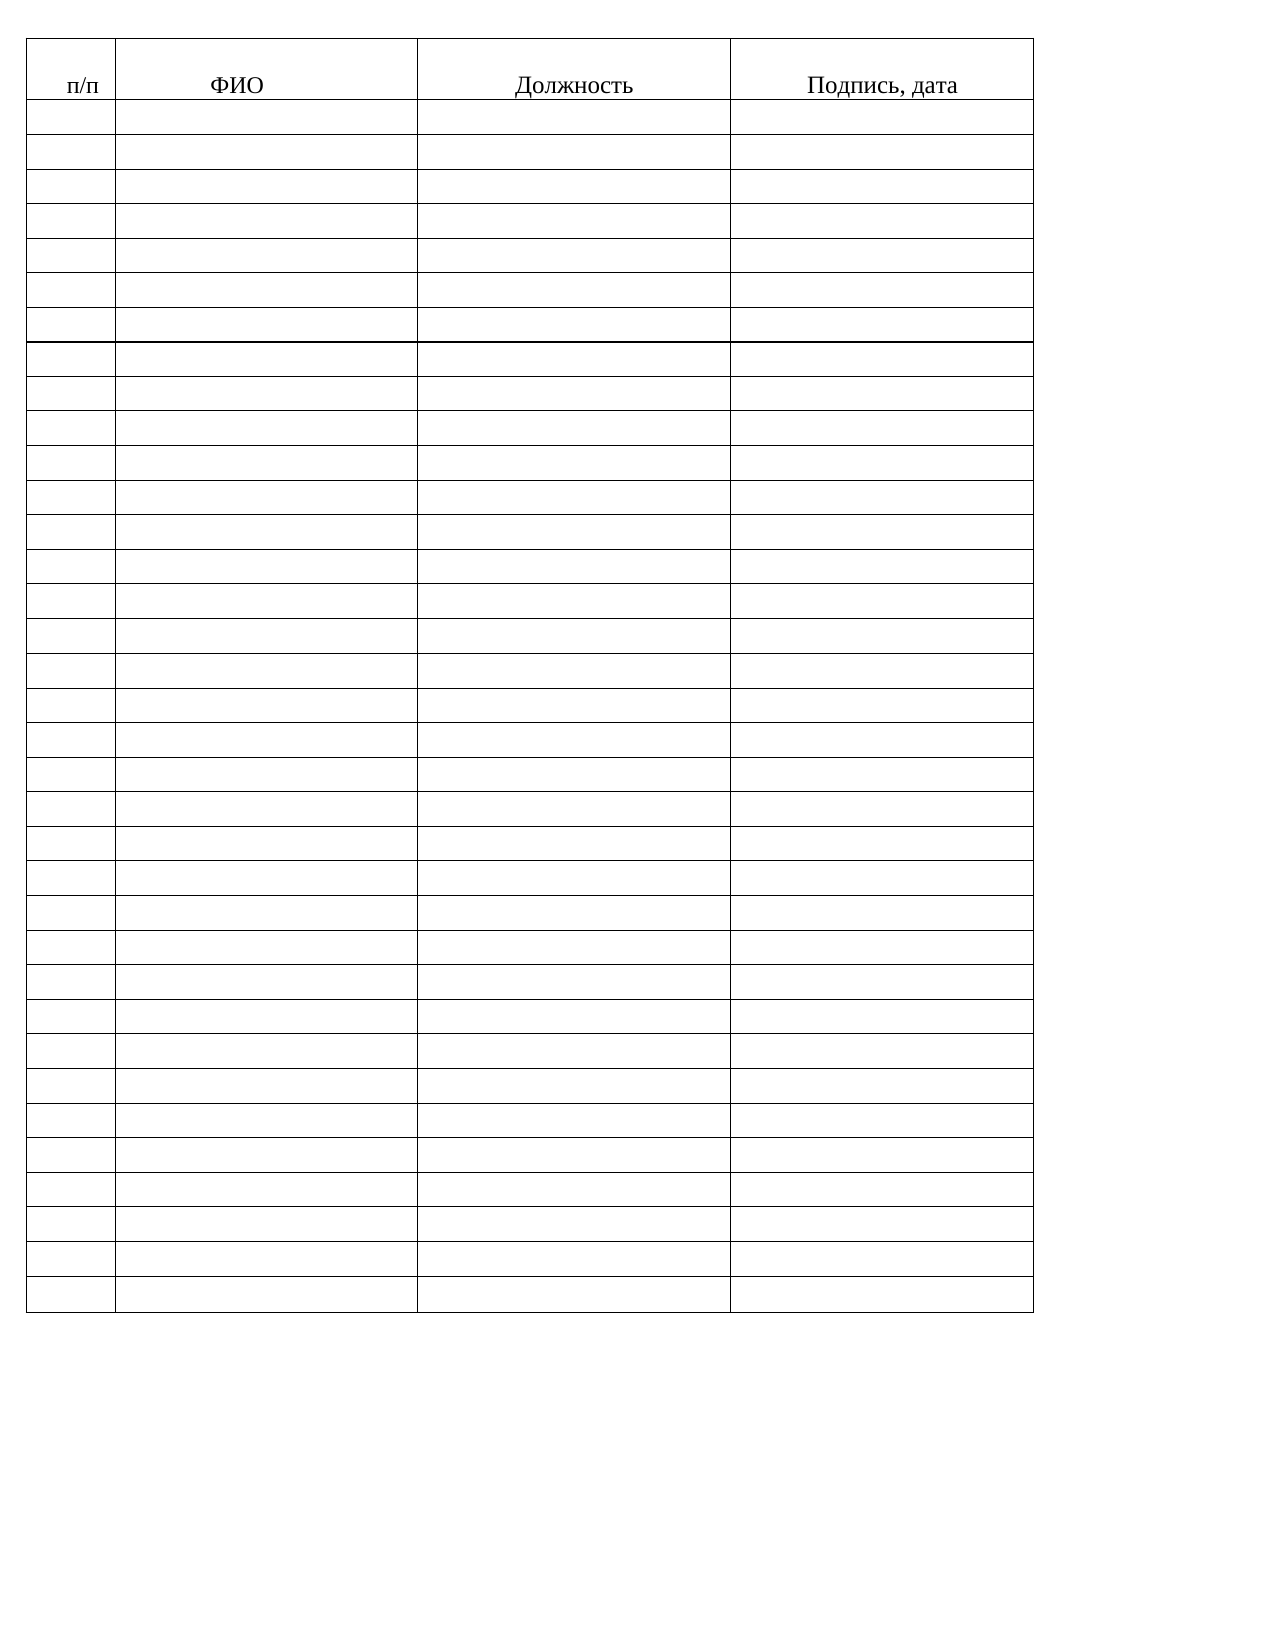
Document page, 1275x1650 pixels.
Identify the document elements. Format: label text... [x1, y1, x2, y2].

table_cell [116, 584, 417, 618]
table_cell [27, 965, 115, 999]
table_cell [116, 861, 417, 895]
table_cell [418, 100, 730, 133]
table_cell [27, 1173, 115, 1206]
table_cell [27, 550, 115, 583]
table_cell [731, 896, 1033, 930]
table_cell [418, 1242, 730, 1276]
table_cell [418, 1000, 730, 1033]
table_cell [116, 896, 417, 930]
table_cell [418, 1207, 730, 1241]
table_cell [418, 827, 730, 860]
table_cell [731, 135, 1033, 168]
table_cell [116, 827, 417, 860]
table_cell [116, 377, 417, 410]
table_cell [116, 481, 417, 514]
table_cell [27, 896, 115, 930]
table_cell [418, 1104, 730, 1137]
table_cell [731, 100, 1033, 133]
table_cell [27, 411, 115, 445]
table_cell [418, 1034, 730, 1068]
table_cell [116, 100, 417, 133]
table_cell [731, 965, 1033, 999]
table_cell [116, 1242, 417, 1276]
table_cell [27, 1277, 115, 1312]
table_cell [27, 515, 115, 549]
table_cell [731, 792, 1033, 826]
table_cell [418, 204, 730, 237]
table_cell [116, 689, 417, 722]
table_cell [27, 1000, 115, 1033]
table_cell [27, 204, 115, 237]
table_cell [731, 515, 1033, 549]
table_cell [418, 931, 730, 964]
table_cell [731, 1104, 1033, 1137]
table_cell [27, 758, 115, 791]
table_cell [418, 377, 730, 410]
table_cell [418, 170, 730, 203]
table_cell [731, 654, 1033, 688]
table_cell [731, 723, 1033, 757]
table_cell [27, 619, 115, 653]
table_cell [116, 550, 417, 583]
table_cell [27, 308, 115, 341]
table_cell [731, 827, 1033, 860]
table_cell [116, 758, 417, 791]
table_cell [27, 343, 115, 376]
table_cell [116, 239, 417, 272]
table_cell [116, 1173, 417, 1206]
table_cell [116, 654, 417, 688]
table_cell [27, 1069, 115, 1103]
table_cell [731, 584, 1033, 618]
table_cell [731, 931, 1033, 964]
table_cell [116, 1277, 417, 1312]
table_cell [418, 411, 730, 445]
table_cell [418, 654, 730, 688]
table_cell [27, 1242, 115, 1276]
table_cell [731, 204, 1033, 237]
table_cell [731, 619, 1033, 653]
table_cell [27, 792, 115, 826]
table_cell [27, 170, 115, 203]
table_cell [731, 308, 1033, 341]
table_cell [116, 1069, 417, 1103]
table_cell [27, 1207, 115, 1241]
table_cell [418, 896, 730, 930]
table_cell [731, 1000, 1033, 1033]
table_cell [731, 1069, 1033, 1103]
table_cell [418, 723, 730, 757]
table_cell [27, 100, 115, 133]
table_cell [418, 446, 730, 480]
table_cell [418, 1069, 730, 1103]
table_cell [27, 827, 115, 860]
table_cell [116, 965, 417, 999]
table_cell [27, 861, 115, 895]
table_cell [731, 446, 1033, 480]
table_cell [116, 1207, 417, 1241]
table_header Подпись, дата [731, 39, 1033, 98]
table_cell [418, 689, 730, 722]
table_cell [418, 481, 730, 514]
table_cell [27, 1104, 115, 1137]
table_cell [116, 308, 417, 341]
table_cell [116, 204, 417, 237]
table_cell [418, 619, 730, 653]
table_cell [418, 515, 730, 549]
table_cell [731, 1242, 1033, 1276]
table_cell [116, 1000, 417, 1033]
table_cell [418, 550, 730, 583]
table_cell [27, 273, 115, 307]
table_cell [731, 170, 1033, 203]
table_cell [418, 758, 730, 791]
table_cell [731, 1173, 1033, 1206]
table_cell [27, 135, 115, 168]
table_cell [731, 1138, 1033, 1172]
table_cell [418, 273, 730, 307]
table_cell [418, 1277, 730, 1312]
table_cell [116, 273, 417, 307]
table_cell [116, 1104, 417, 1137]
table_cell [116, 411, 417, 445]
table_cell [27, 481, 115, 514]
table_cell [27, 239, 115, 272]
table_header п/п [27, 39, 115, 98]
table_cell [116, 1138, 417, 1172]
table_cell [418, 1138, 730, 1172]
table_cell [418, 135, 730, 168]
table_cell [116, 135, 417, 168]
table_cell [27, 654, 115, 688]
table_cell [731, 273, 1033, 307]
table_cell [27, 931, 115, 964]
table_cell [27, 446, 115, 480]
table_cell [418, 584, 730, 618]
table_cell [418, 343, 730, 376]
table_cell [116, 446, 417, 480]
table_cell [731, 343, 1033, 376]
table_cell [27, 377, 115, 410]
table_cell [27, 689, 115, 722]
table_cell [27, 1034, 115, 1068]
table_cell [116, 931, 417, 964]
table_cell [418, 1173, 730, 1206]
table_cell [116, 515, 417, 549]
table_cell [731, 377, 1033, 410]
table_cell [116, 619, 417, 653]
table_cell [731, 550, 1033, 583]
table_cell [731, 689, 1033, 722]
table_cell [116, 343, 417, 376]
table_header ФИО [116, 39, 417, 98]
table_cell [27, 1138, 115, 1172]
table_cell [116, 170, 417, 203]
table_cell [731, 1277, 1033, 1312]
table_cell [418, 308, 730, 341]
table_cell [731, 1034, 1033, 1068]
table_header Должность [418, 39, 730, 98]
table_cell [731, 758, 1033, 791]
table_cell [731, 1207, 1033, 1241]
table_cell [418, 965, 730, 999]
table_cell [731, 861, 1033, 895]
table_cell [731, 411, 1033, 445]
table_cell [418, 861, 730, 895]
table_cell [27, 723, 115, 757]
table_cell [116, 723, 417, 757]
table_cell [116, 792, 417, 826]
table_cell [27, 584, 115, 618]
table_cell [116, 1034, 417, 1068]
table_cell [418, 792, 730, 826]
table_cell [731, 481, 1033, 514]
table_cell [731, 239, 1033, 272]
table_cell [418, 239, 730, 272]
